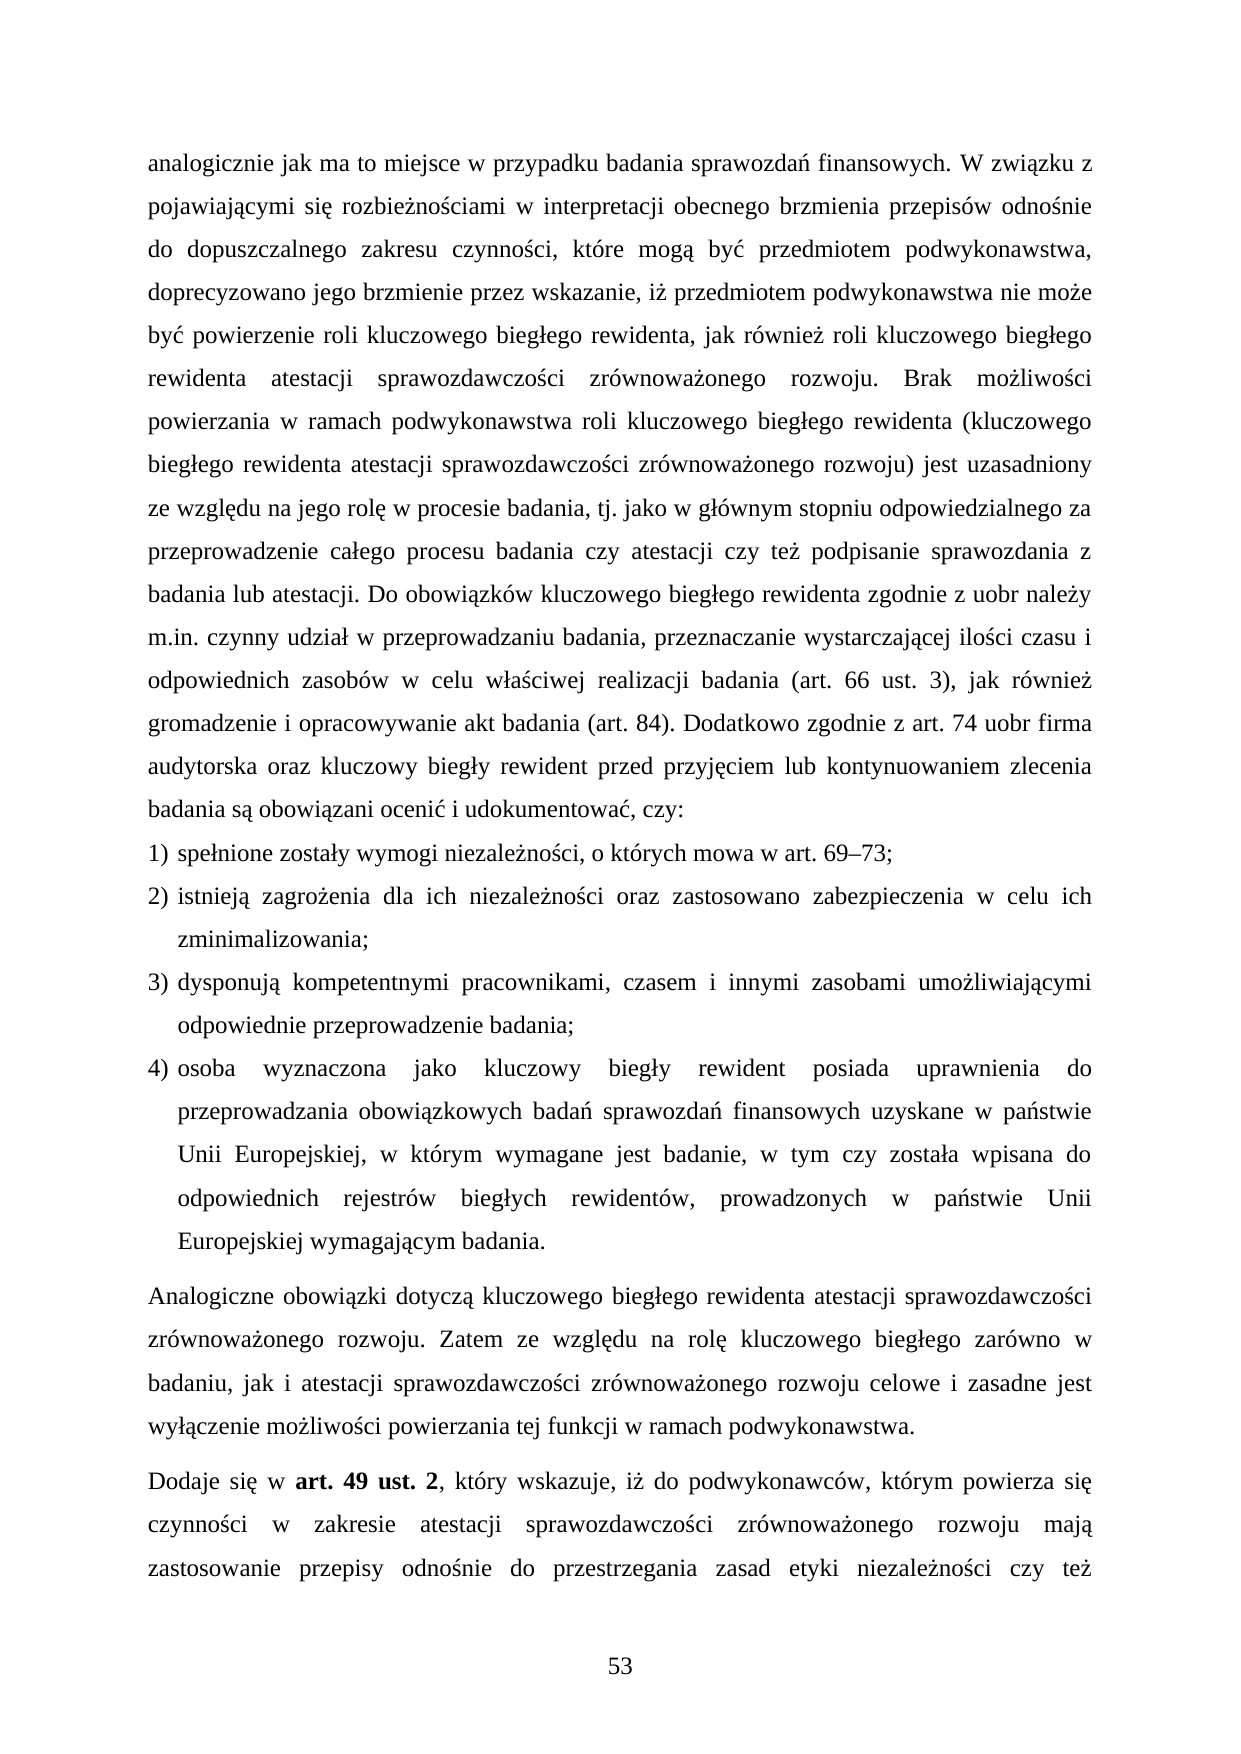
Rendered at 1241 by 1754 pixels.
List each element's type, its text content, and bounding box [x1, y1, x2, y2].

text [148, 1466, 1093, 1581]
text Analogiczne obowiązki dotyczą kluczowego biegłego rewidenta atestacji sprawozdawczości zrównoważonego rozwoju. Zatem ze względu na rolę kluczowego biegłego zarówno w badaniu, jak i atestacji sprawozdawczości zrównoważonego rozwoju celowe i zasadne jest wyłączenie możliwości powierzania tej funkcji w ramach podwykonawstwa. [148, 1281, 1093, 1439]
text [148, 148, 1093, 823]
text 2) istnieją zagrożenia dla ich niezależności oraz zastosowano zabezpieczenia w celu ich zminimalizowania; [148, 881, 1093, 953]
text 3) dysponują kompetentnymi pracownikami, czasem i innymi zasobami umożliwiającymi odpowiednie przeprowadzenie badania; [148, 967, 1093, 1039]
text 1) spełnione zostały wymogi niezależności, o których mowa w art. 69–73; [148, 838, 1093, 866]
text 4) osoba wyznaczona jako kluczowy biegły rewident posiada uprawnienia do przeprowadzania obowiązkowych badań sprawozdań finansowych uzyskane w państwie Unii Europejskiej, w którym wymagane jest badanie, w tym czy została wpisana do odpowiednich rejestrów biegłych rewidentów, prowadzonych w państwie Unii Europejskiej wymagającym badania. [148, 1053, 1093, 1254]
